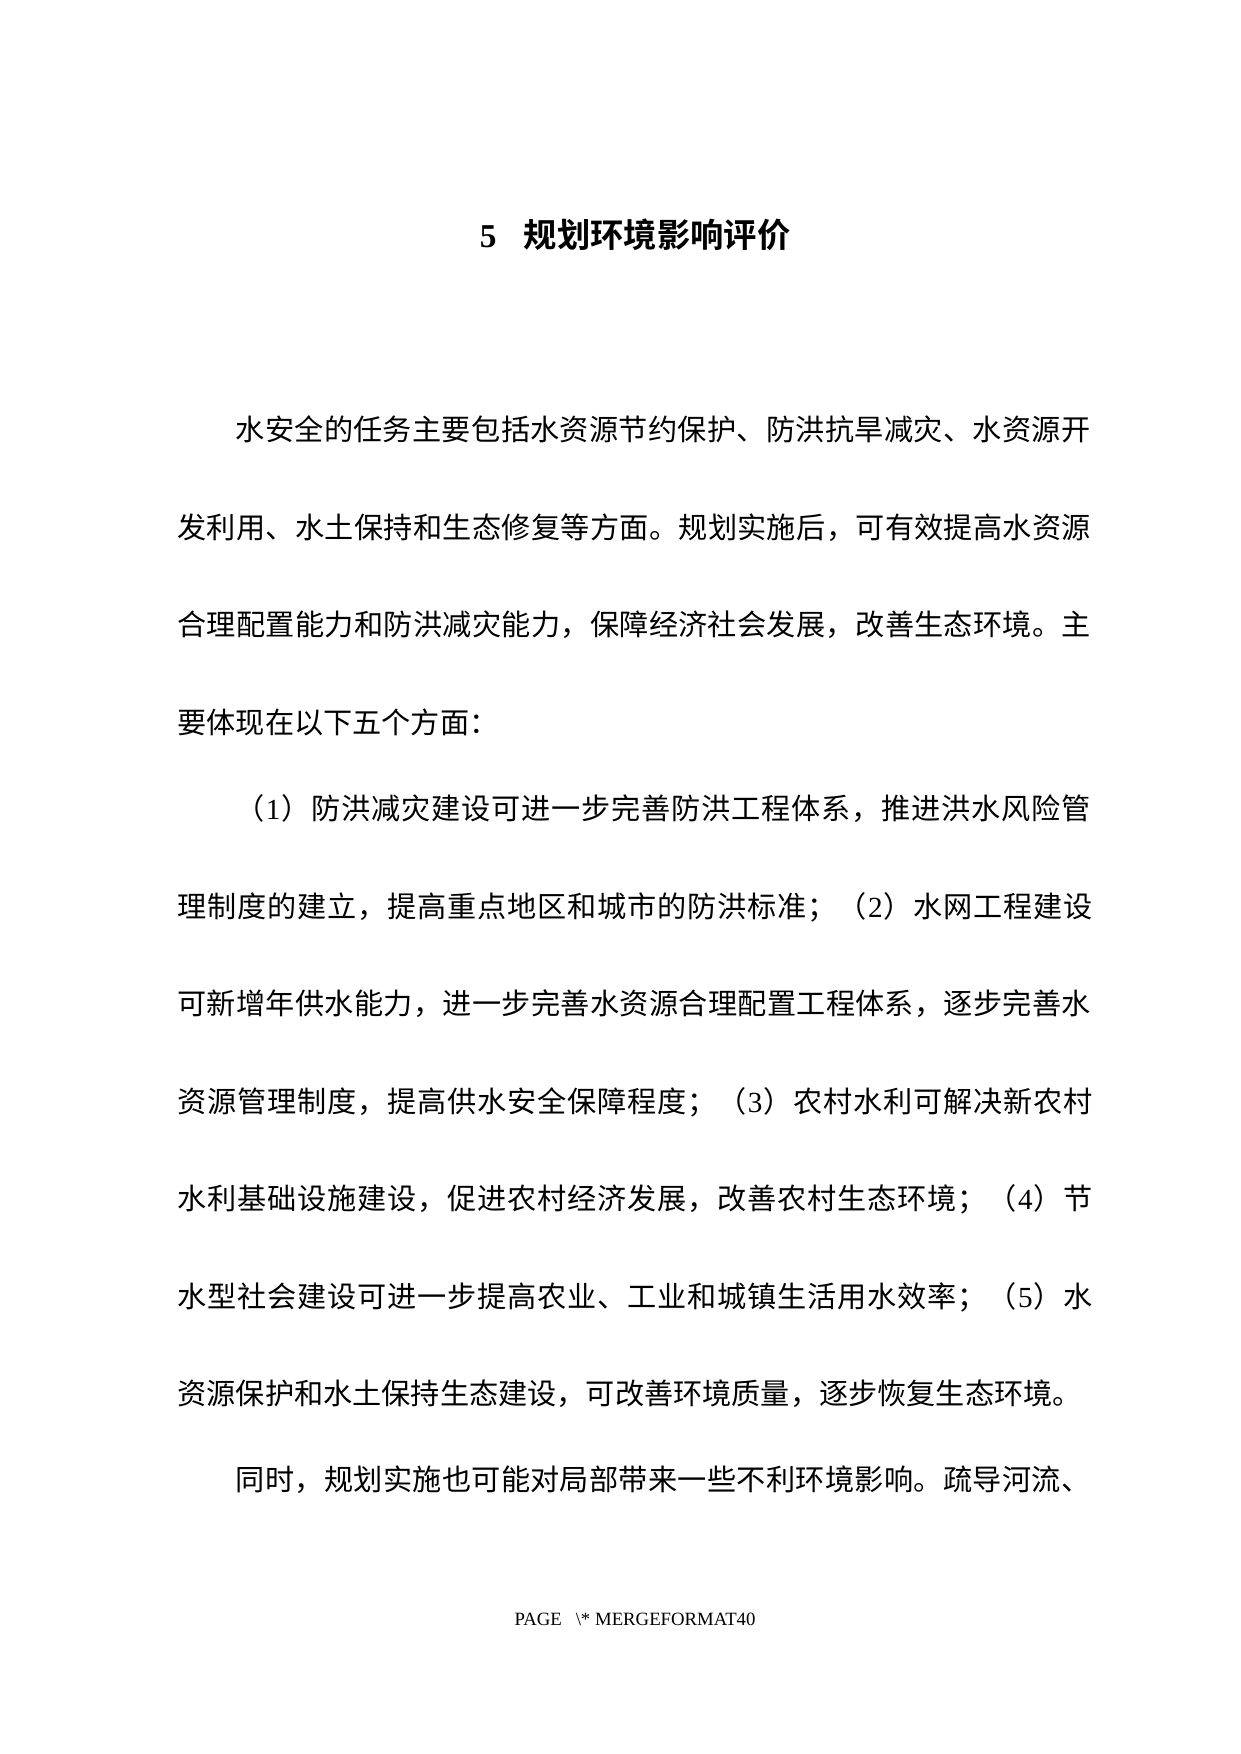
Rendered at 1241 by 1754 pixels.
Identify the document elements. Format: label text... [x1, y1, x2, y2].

subtitle 规划环境影响评价 [177, 201, 1092, 266]
text 水安全的任务主要包括水资源节约保护、防洪抗旱减灾、水资源开发利用、水土保持和生态修复等方面。规划实施后，可有效提高水资源合理配置能力和防洪减灾能力，保障经济社会发展，改善生态环境。主要体现在以下五个方面： [177, 396, 1092, 753]
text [177, 1445, 1092, 1510]
text （1）防洪减灾建设可进一步完善防洪工程体系，推进洪水风险管理制度的建立，提高重点地区和城市的防洪标准；（2）水网工程建设可新增年供水能力，进一步完善水资源合理配置工程体系，逐步完善水资源管理制度，提高供水安全保障程度；（3）农村水利可解决新农村水利基础设施建设，促进农村经济发展，改善农村生态环境；（4）节水型社会建设可进一步提高农业、工业和城镇生活用水效率；（5）水资源保护和水土保持生态建设，可改善环境质量，逐步恢复生态环境。 [177, 774, 1092, 1424]
